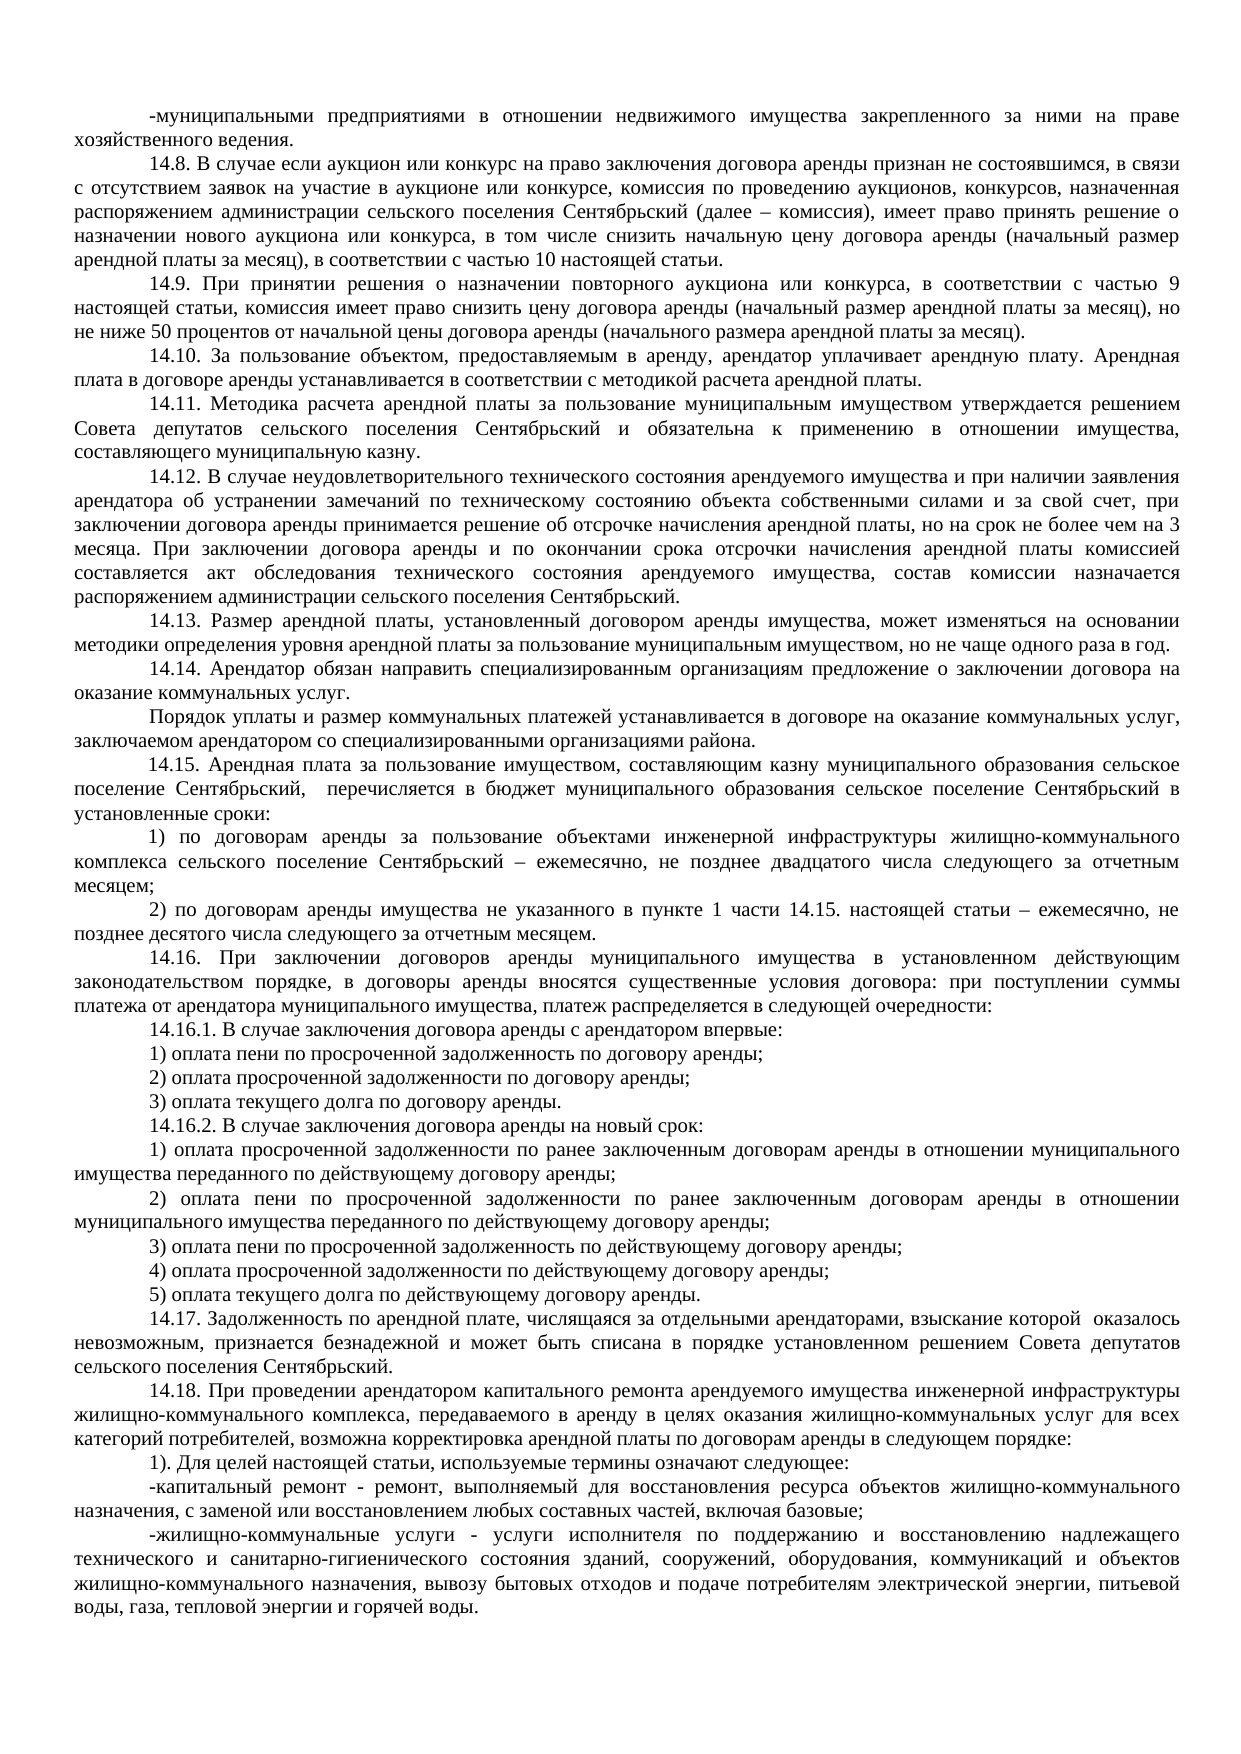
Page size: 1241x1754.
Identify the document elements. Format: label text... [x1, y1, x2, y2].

text Порядок уплаты и размер коммунальных платежей устанавливается в договоре на оказание коммунальных услуг, заключаемом арендатором со специализированными организациями района. [74, 704, 1181, 752]
text 14.9. При принятии решения о назначении повторного аукциона или конкурса, в соответствии с частью 9 настоящей статьи, комиссия имеет право снизить цену договора аренды (начальный размер арендной платы за месяц), но не ниже 50 процентов от начальной цены договора аренды (начального размера арендной платы за месяц). [74, 271, 1181, 343]
text 2) оплата пени по просроченной задолженности по ранее заключенным договорам аренды в отношении муниципального имущества переданного по действующему договору аренды; [74, 1185, 1181, 1233]
text 5) оплата текущего долга по действующему договору аренды. [74, 1282, 1181, 1306]
text 2) по договорам аренды имущества не указанного в пункте 1 части 14.15. настоящей статьи – ежемесячно, не позднее десятого числа следующего за отчетным месяцем. [74, 897, 1181, 945]
text 14.12. В случае неудовлетворительного технического состояния арендуемого имущества и при наличии заявления арендатора об устранении замечаний по техническому состоянию объекта собственными силами и за свой счет, при заключении договора аренды принимается решение об отсрочке начисления арендной платы, но на срок не более чем на 3 месяца. При заключении договора аренды и по окончании срока отсрочки начисления арендной платы комиссией составляется акт обследования технического состояния арендуемого имущества, состав комиссии назначается распоряжением администрации сельского поселения Сентябрьский. [74, 463, 1181, 608]
text 14.13. Размер арендной платы, установленный договором аренды имущества, может изменяться на основании методики определения уровня арендной платы за пользование муниципальным имуществом, но не чаще одного раза в год. [74, 608, 1181, 656]
text 4) оплата просроченной задолженности по действующему договору аренды; [74, 1258, 1181, 1282]
text 14.16.1. В случае заключения договора аренды с арендатором впервые: [74, 1017, 1181, 1041]
text 14.17. Задолженность по арендной плате, числящаяся за отдельными арендаторами, взыскание которой оказалось невозможным, признается безнадежной и может быть списана в порядке установленном решением Совета депутатов сельского поселения Сентябрьский. [74, 1306, 1181, 1378]
text 14.18. При проведении арендатором капитального ремонта арендуемого имущества инженерной инфраструктуры жилищно-коммунального комплекса, передаваемого в аренду в целях оказания жилищно-коммунальных услуг для всех категорий потребителей, возможна корректировка арендной платы по договорам аренды в следующем порядке: [74, 1378, 1181, 1450]
text 14.11. Методика расчета арендной платы за пользование муниципальным имуществом утверждается решением Совета депутатов сельского поселения Сентябрьский и обязательна к применению в отношении имущества, составляющего муниципальную казну. [74, 391, 1181, 463]
text 14.10. За пользование объектом, предоставляемым в аренду, арендатор уплачивает арендную плату. Арендная плата в договоре аренды устанавливается в соответствии с методикой расчета арендной платы. [74, 343, 1181, 391]
text 3) оплата пени по просроченной задолженность по действующему договору аренды; [74, 1233, 1181, 1258]
text 1) оплата пени по просроченной задолженность по договору аренды; [74, 1041, 1181, 1065]
text 1). Для целей настоящей статьи, используемые термины означают следующее: [74, 1450, 1181, 1474]
text 14.16.2. В случае заключения договора аренды на новый срок: [74, 1113, 1181, 1137]
text 1) оплата просроченной задолженности по ранее заключенным договорам аренды в отношении муниципального имущества переданного по действующему договору аренды; [74, 1137, 1181, 1185]
text 2) оплата просроченной задолженности по договору аренды; [74, 1065, 1181, 1089]
text 14.15. Арендная плата за пользование имуществом, составляющим казну муниципального образования сельское поселение Сентябрьский, перечисляется в бюджет муниципального образования сельское поселение Сентябрьский в установленные сроки: [74, 752, 1181, 824]
text -муниципальными предприятиями в отношении недвижимого имущества закрепленного за ними на праве хозяйственного ведения. [74, 103, 1181, 151]
text 14.8. В случае если аукцион или конкурс на право заключения договора аренды признан не состоявшимся, в связи с отсутствием заявок на участие в аукционе или конкурсе, комиссия по проведению аукционов, конкурсов, назначенная распоряжением администрации сельского поселения Сентябрьский (далее – комиссия), имеет право принять решение о назначении нового аукциона или конкурса, в том числе снизить начальную цену договора аренды (начальный размер арендной платы за месяц), в соответствии с частью 10 настоящей статьи. [74, 151, 1181, 271]
text 1) по договорам аренды за пользование объектами инженерной инфраструктуры жилищно-коммунального комплекса сельского поселение Сентябрьский – ежемесячно, не позднее двадцатого числа следующего за отчетным месяцем; [74, 824, 1181, 897]
text 14.16. При заключении договоров аренды муниципального имущества в установленном действующим законодательством порядке, в договоры аренды вносятся существенные условия договора: при поступлении суммы платежа от арендатора муниципального имущества, платеж распределяется в следующей очередности: [74, 945, 1181, 1017]
text -жилищно-коммунальные услуги - услуги исполнителя по поддержанию и восстановлению надлежащего технического и санитарно-гигиенического состояния зданий, сооружений, оборудования, коммуникаций и объектов жилищно-коммунального назначения, вывозу бытовых отходов и подаче потребителям электрической энергии, питьевой воды, газа, тепловой энергии и горячей воды. [74, 1522, 1181, 1618]
text 14.14. Арендатор обязан направить специализированным организациям предложение о заключении договора на оказание коммунальных услуг. [74, 656, 1181, 704]
text -капитальный ремонт - ремонт, выполняемый для восстановления ресурса объектов жилищно-коммунального назначения, с заменой или восстановлением любых составных частей, включая базовые; [74, 1474, 1181, 1522]
text 3) оплата текущего долга по договору аренды. [74, 1089, 1181, 1113]
